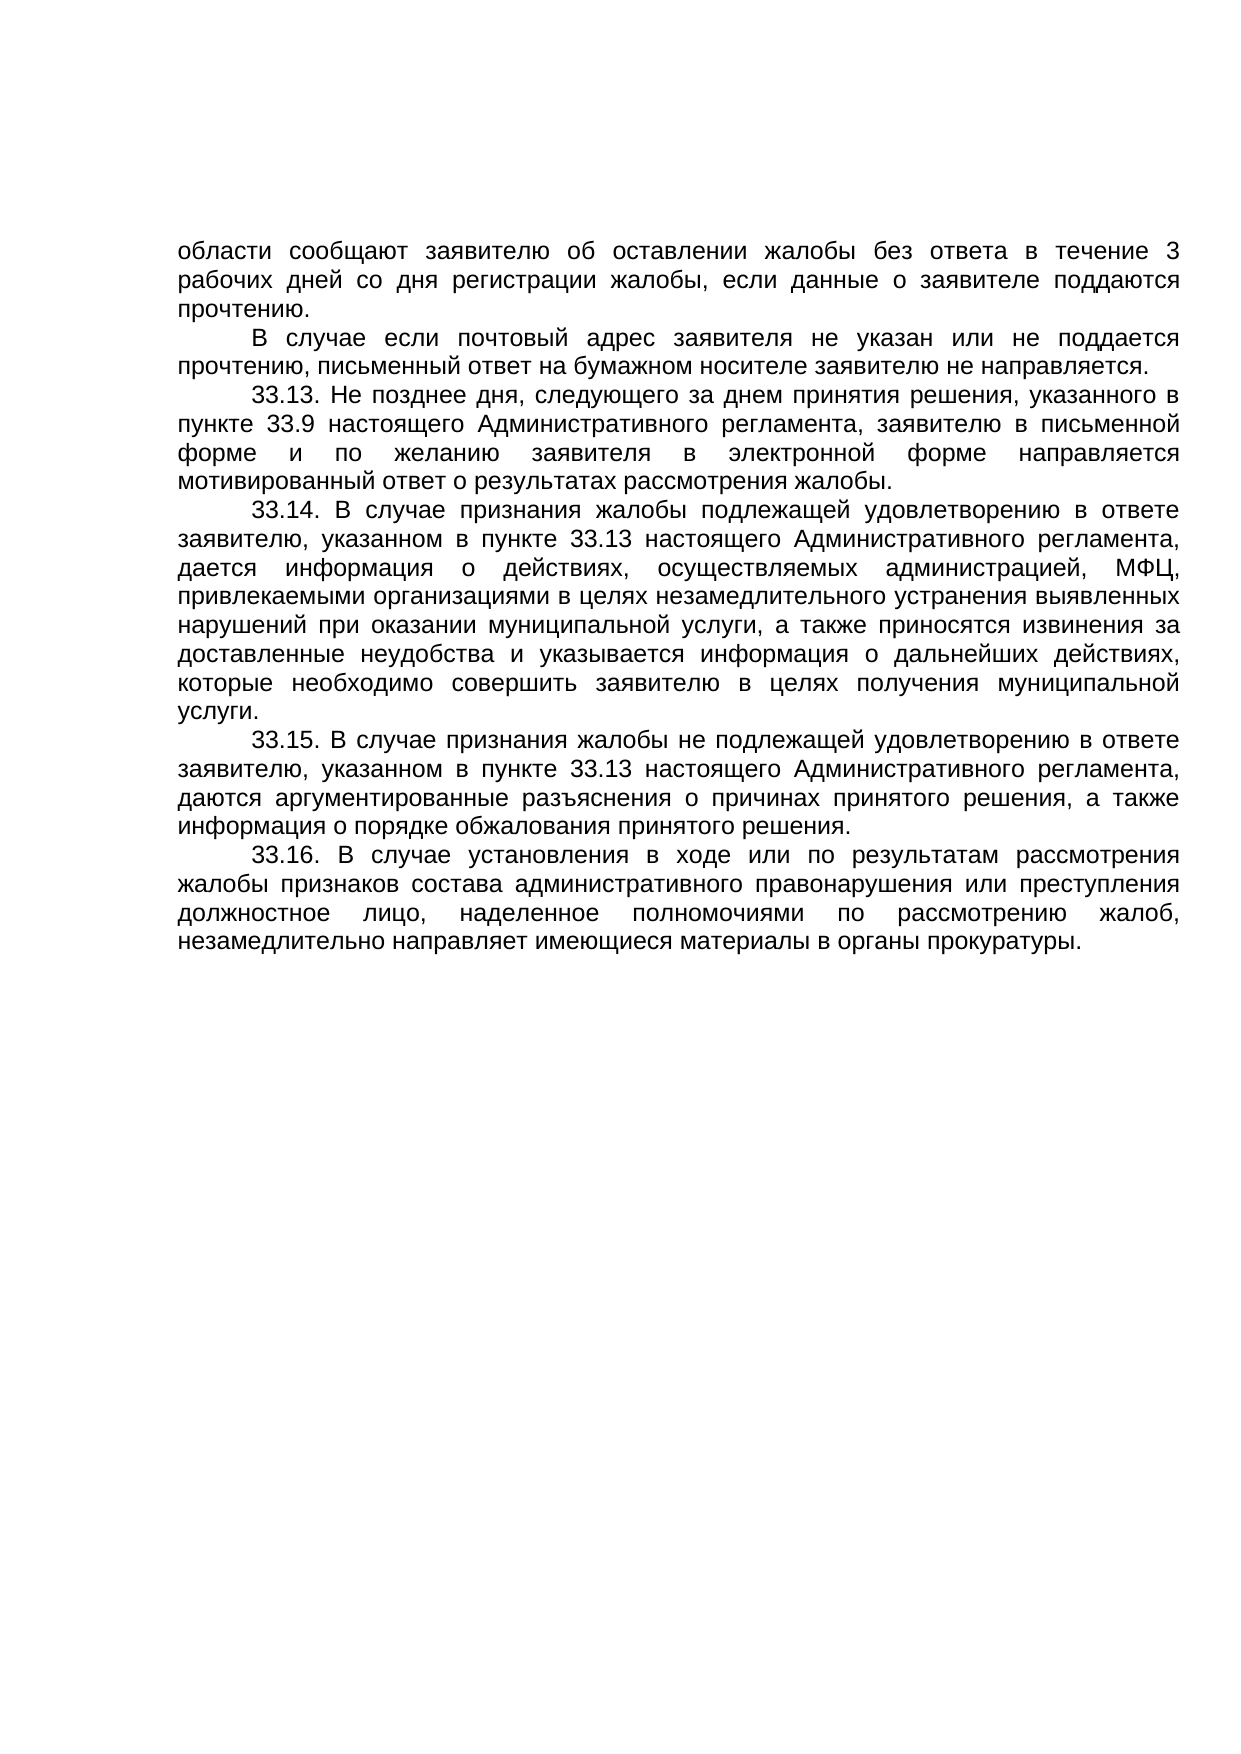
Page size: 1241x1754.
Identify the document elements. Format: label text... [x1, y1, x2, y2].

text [177, 236, 1181, 322]
text 33.15. В случае признания жалобы не подлежащей удовлетворению в ответе заявителю, указанном в пункте 33.13 настоящего Административного регламента, даются аргументированные разъяснения о причинах принятого решения, а также информация о порядке обжалования принятого решения. [177, 725, 1181, 840]
text 33.14. В случае признания жалобы подлежащей удовлетворению в ответе заявителю, указанном в пункте 33.13 настоящего Административного регламента, дается информация о действиях, осуществляемых администрацией, МФЦ, привлекаемыми организациями в целях незамедлительного устранения выявленных нарушений при оказании муниципальной услуги, а также приносятся извинения за доставленные неудобства и указывается информация о дальнейших действиях, которые необходимо совершить заявителю в целях получения муниципальной услуги. [177, 495, 1181, 725]
text В случае если почтовый адрес заявителя не указан или не поддается прочтению, письменный ответ на бумажном носителе заявителю не направляется. [177, 322, 1181, 380]
text 33.16. В случае установления в ходе или по результатам рассмотрения жалобы признаков состава административного правонарушения или преступления должностное лицо, наделенное полномочиями по рассмотрению жалоб, незамедлительно направляет имеющиеся материалы в органы прокуратуры. [177, 840, 1181, 955]
text 33.13. Не позднее дня, следующего за днем принятия решения, указанного в пункте 33.9 настоящего Административного регламента, заявителю в письменной форме и по желанию заявителя в электронной форме направляется мотивированный ответ о результатах рассмотрения жалобы. [177, 380, 1181, 495]
